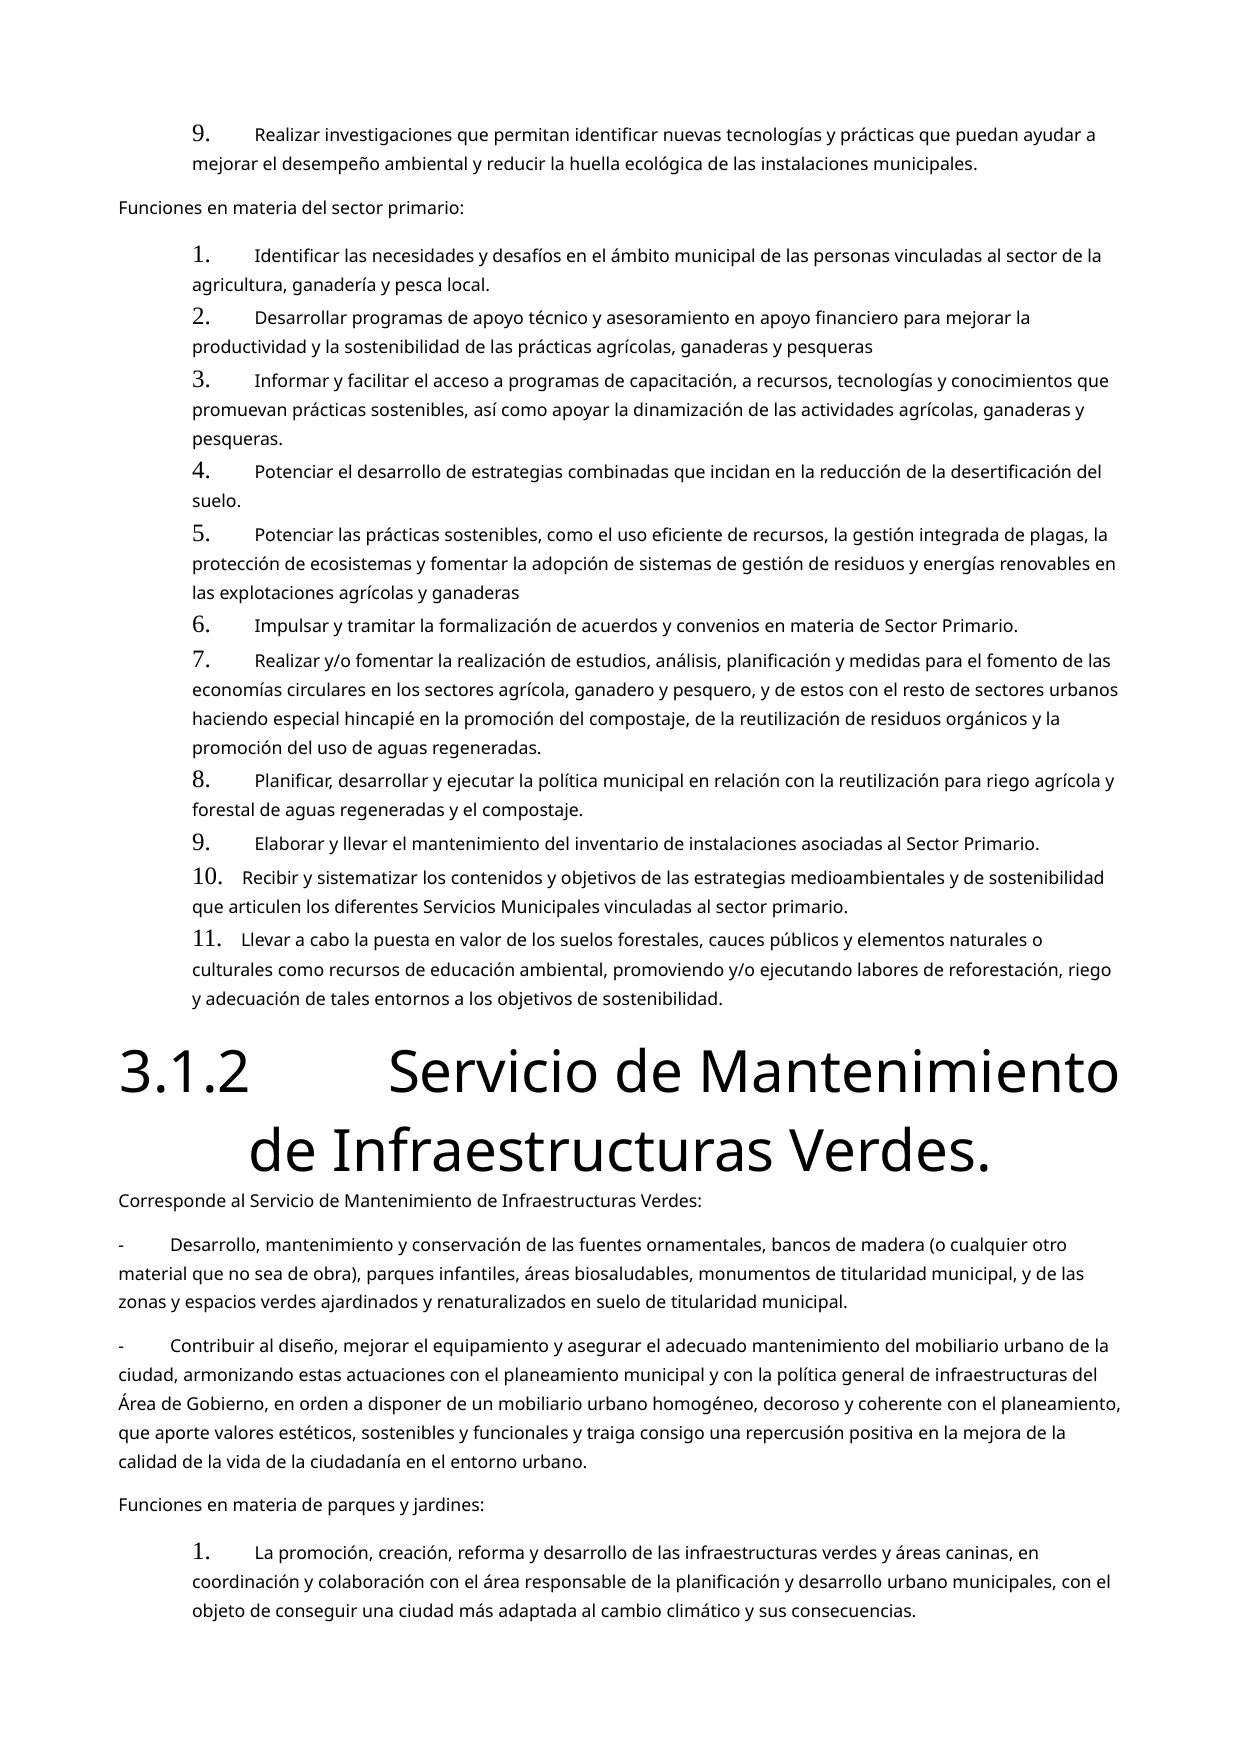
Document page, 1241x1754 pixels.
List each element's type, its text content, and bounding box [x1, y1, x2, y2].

list Realizar investigaciones que permitan identificar nuevas tecnologías y prácticas que puedan ayudar a mejorar el desempeño ambiental y reducir la huella ecológica de las instalaciones municipales. [192, 118, 1122, 176]
list Planificar, desarrollar y ejecutar la política municipal en relación con la reutilización para riego agrícola y forestal de aguas regeneradas y el compostaje. [192, 764, 1122, 822]
text Corresponde al Servicio de Mantenimiento de Infraestructuras Verdes: [118, 1188, 1122, 1213]
text Funciones en materia de parques y jardines: [118, 1493, 1122, 1517]
list Potenciar el desarrollo de estrategias combinadas que incidan en la reducción de la desertificación del suelo. [192, 455, 1122, 513]
text - Contribuir al diseño, mejorar el equipamiento y asegurar el adecuado mantenimiento del mobiliario urbano de la ciudad, armonizando estas actuaciones con el planeamiento municipal y con la política general de infraestructuras del Área de Gobierno, en orden a disponer de un mobiliario urbano homogéneo, decoroso y coherente con el planeamiento, que aporte valores estéticos, sostenibles y funcionales y traiga consigo una repercusión positiva en la mejora de la calidad de la vida de la ciudadanía en el entorno urbano. [118, 1333, 1122, 1473]
subtitle 3.1.2 Servicio de Mantenimiento de Infraestructuras Verdes. [118, 1029, 1122, 1188]
text - Desarrollo, mantenimiento y conservación de las fuentes ornamentales, bancos de madera (o cualquier otro material que no sea de obra), parques infantiles, áreas biosaludables, monumentos de titularidad municipal, y de las zonas y espacios verdes ajardinados y renaturalizados en suelo de titularidad municipal. [118, 1232, 1122, 1314]
list Realizar y/o fomentar la realización de estudios, análisis, planificación y medidas para el fomento de las economías circulares en los sectores agrícola, ganadero y pesquero, y de estos con el resto de sectores urbanos haciendo especial hincapié en la promoción del compostaje, de la reutilización de residuos orgánicos y la promoción del uso de aguas regeneradas. [192, 644, 1122, 759]
list Potenciar las prácticas sostenibles, como el uso eficiente de recursos, la gestión integrada de plagas, la protección de ecosistemas y fomentar la adopción de sistemas de gestión de residuos y energías renovables en las explotaciones agrícolas y ganaderas [192, 518, 1122, 604]
list Informar y facilitar el acceso a programas de capacitación, a recursos, tecnologías y conocimientos que promuevan prácticas sostenibles, así como apoyar la dinamización de las actividades agrícolas, ganaderas y pesqueras. [192, 364, 1122, 450]
list Recibir y sistematizar los contenidos y objetivos de las estrategias medioambientales y de sostenibilidad que articulen los diferentes Servicios Municipales vinculadas al sector primario. [192, 861, 1122, 919]
list Desarrollar programas de apoyo técnico y asesoramiento en apoyo financiero para mejorar la productividad y la sostenibilidad de las prácticas agrícolas, ganaderas y pesqueras [192, 301, 1122, 359]
list La promoción, creación, reforma y desarrollo de las infraestructuras verdes y áreas caninas, en coordinación y colaboración con el área responsable de la planificación y desarrollo urbano municipales, con el objeto de conseguir una ciudad más adaptada al cambio climático y sus consecuencias. [192, 1536, 1122, 1623]
list Impulsar y tramitar la formalización de acuerdos y convenios en materia de Sector Primario. [192, 609, 1122, 638]
list Identificar las necesidades y desafíos en el ámbito municipal de las personas vinculadas al sector de la agricultura, ganadería y pesca local. [192, 239, 1122, 296]
list Llevar a cabo la puesta en valor de los suelos forestales, cauces públicos y elementos naturales o culturales como recursos de educación ambiental, promoviendo y/o ejecutando labores de reforestación, riego y adecuación de tales entornos a los objetivos de sostenibilidad. [192, 923, 1122, 1010]
list Elaborar y llevar el mantenimiento del inventario de instalaciones asociadas al Sector Primario. [192, 827, 1122, 855]
text Funciones en materia del sector primario: [118, 195, 1122, 219]
